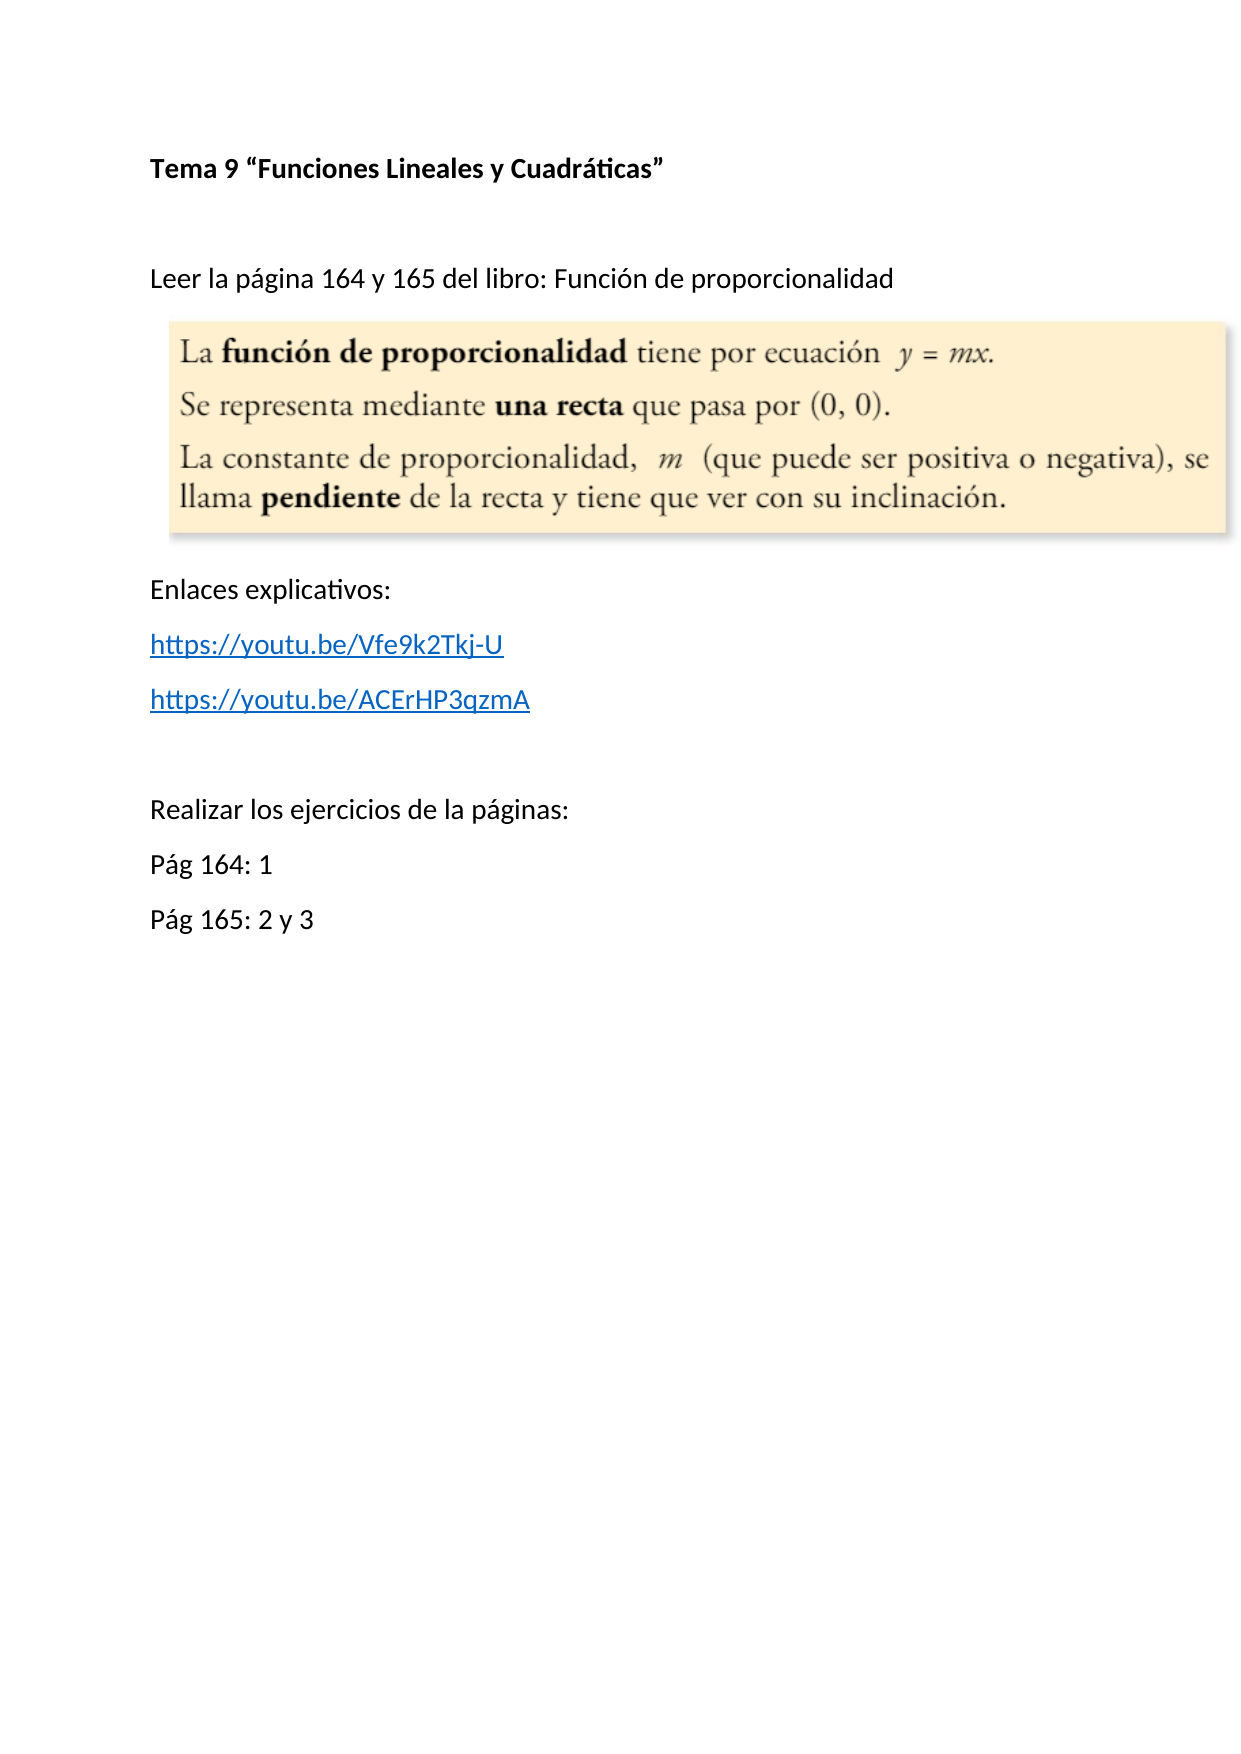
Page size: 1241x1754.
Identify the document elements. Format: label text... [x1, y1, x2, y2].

text Enlaces explicativos: [150, 571, 1090, 606]
text Pág 164: 1 [150, 846, 1090, 882]
text Tema 9 “Funciones Lineales y Cuadráticas” [150, 150, 1090, 186]
text Pág 165: 2 y 3 [150, 901, 1090, 937]
text Leer la página 164 y 165 del libro: Función de proporcionalidad [150, 260, 1090, 296]
text https://youtu.be/Vfe9k2Tkj-U [150, 626, 1090, 662]
text Realizar los ejercicios de la páginas: [150, 791, 1090, 827]
text https://youtu.be/ACErHP3qzmA [150, 681, 1090, 717]
